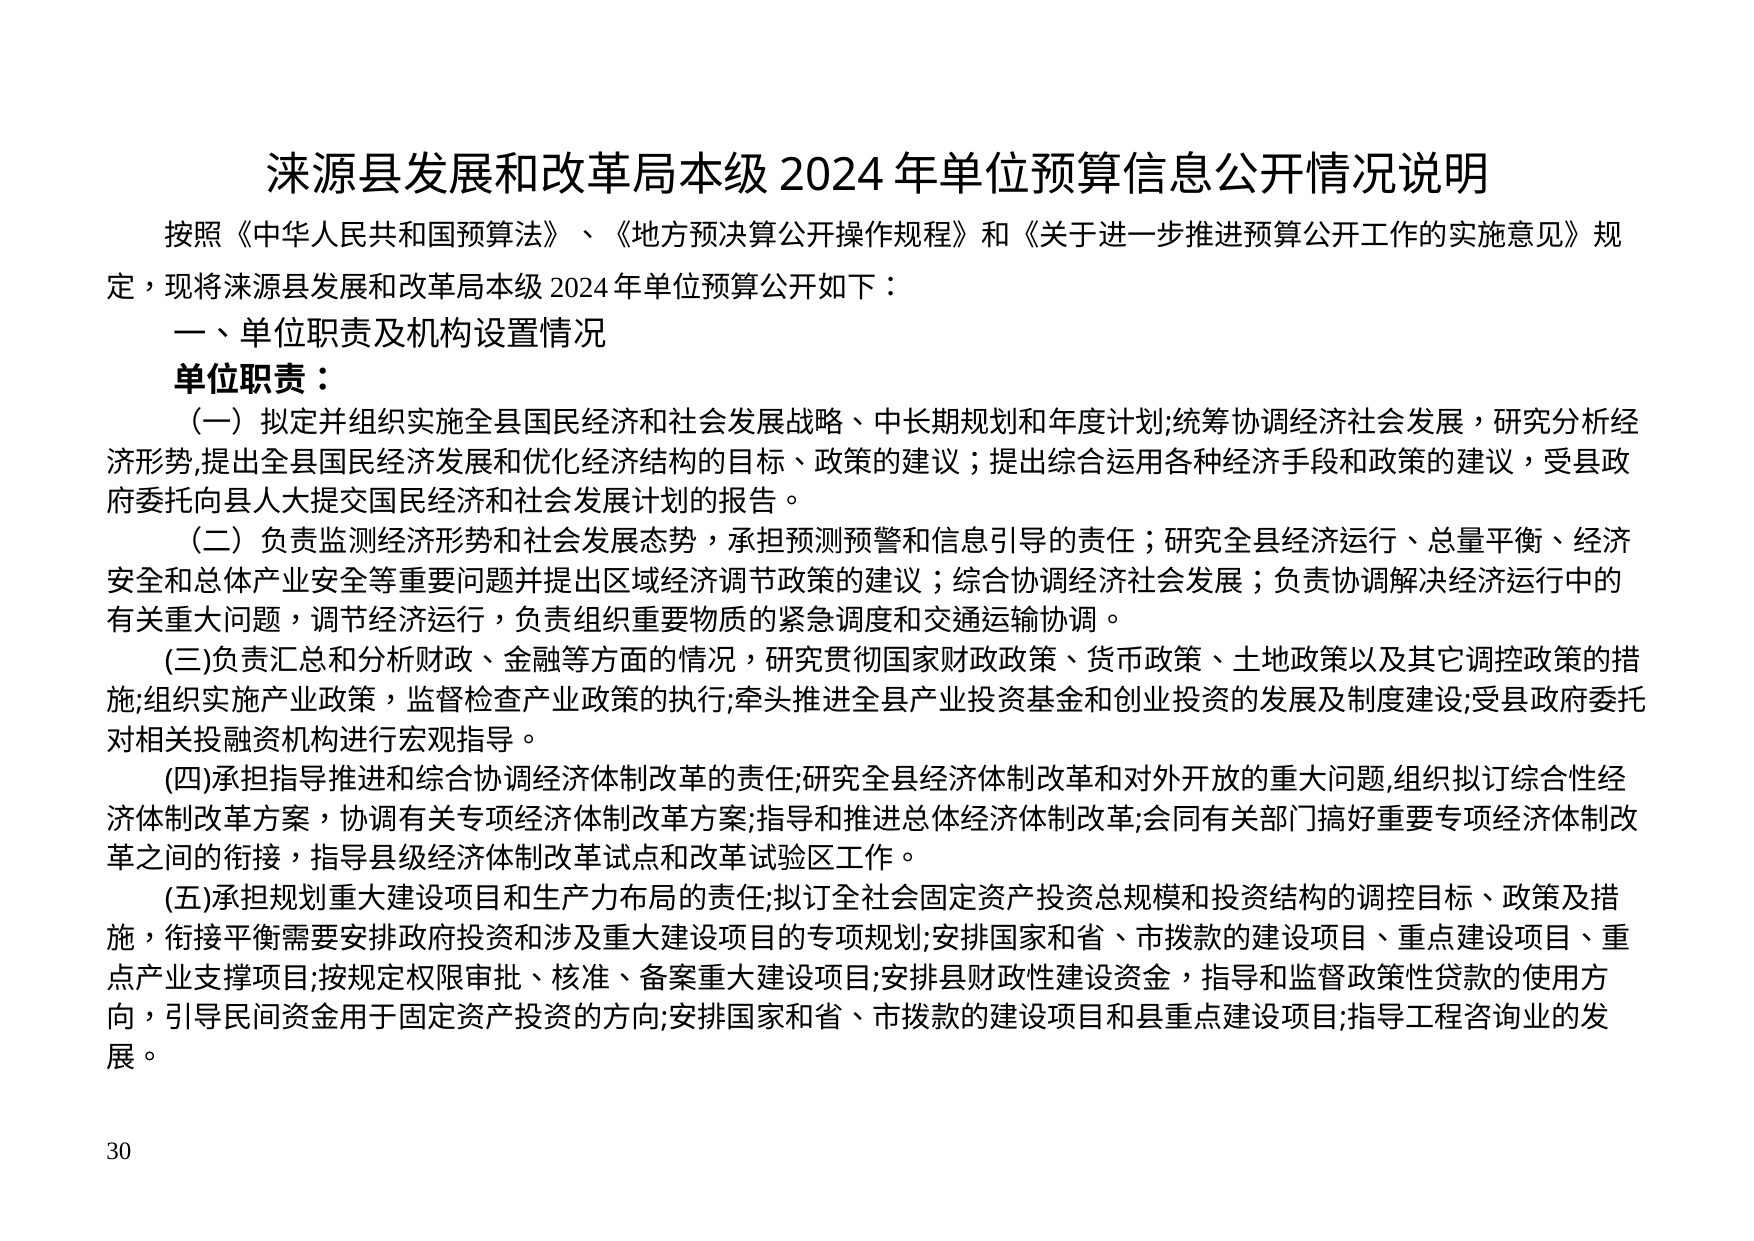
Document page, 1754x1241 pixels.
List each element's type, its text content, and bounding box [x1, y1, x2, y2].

list 负责监测经济形势和社会发展态势，承担预测预警和信息引导的责任；研究全县经济运行、总量平衡、经济安全和总体产业安全等重要问题并提出区域经济调节政策的建议；综合协调经济社会发展；负责协调解决经济运行中的有关重大问题，调节经济运行，负责组织重要物质的紧急调度和交通运输协调。 [106, 520, 1648, 639]
list 拟定并组织实施全县国民经济和社会发展战略、中长期规划和年度计划;统筹协调经济社会发展，研究分析经济形势,提出全县国民经济发展和优化经济结构的目标、政策的建议；提出综合运用各种经济手段和政策的建议，受县政府委托向县人大提交国民经济和社会发展计划的报告。 [106, 401, 1648, 520]
text 涞源县发展和改革局本级2024年单位预算信息公开情况说明 [106, 142, 1648, 204]
text 按照《中华人民共和国预算法》、《地方预决算公开操作规程》和《关于进一步推进预算公开工作的实施意见》规定，现将涞源县发展和改革局本级2024年单位预算公开如下： [106, 204, 1648, 308]
text (三)负责汇总和分析财政、金融等方面的情况，研究贯彻国家财政政策、货币政策、土地政策以及其它调控政策的措施;组织实施产业政策，监督检查产业政策的执行;牵头推进全县产业投资基金和创业投资的发展及制度建设;受县政府委托对相关投融资机构进行宏观指导。 [106, 639, 1648, 758]
text 单位职责： [106, 356, 1648, 401]
text 一、单位职责及机构设置情况 [106, 309, 1648, 355]
text (五)承担规划重大建设项目和生产力布局的责任;拟订全社会固定资产投资总规模和投资结构的调控目标、政策及措施，衔接平衡需要安排政府投资和涉及重大建设项目的专项规划;安排国家和省、市拨款的建设项目、重点建设项目、重点产业支撑项目;按规定权限审批、核准、备案重大建设项目;安排县财政性建设资金，指导和监督政策性贷款的使用方向，引导民间资金用于固定资产投资的方向;安排国家和省、市拨款的建设项目和县重点建设项目;指导工程咨询业的发展。 [106, 877, 1648, 1076]
text (四)承担指导推进和综合协调经济体制改革的责任;研究全县经济体制改革和对外开放的重大问题,组织拟订综合性经济体制改革方案，协调有关专项经济体制改革方案;指导和推进总体经济体制改革;会同有关部门搞好重要专项经济体制改革之间的衔接，指导县级经济体制改革试点和改革试验区工作。 [106, 758, 1648, 877]
